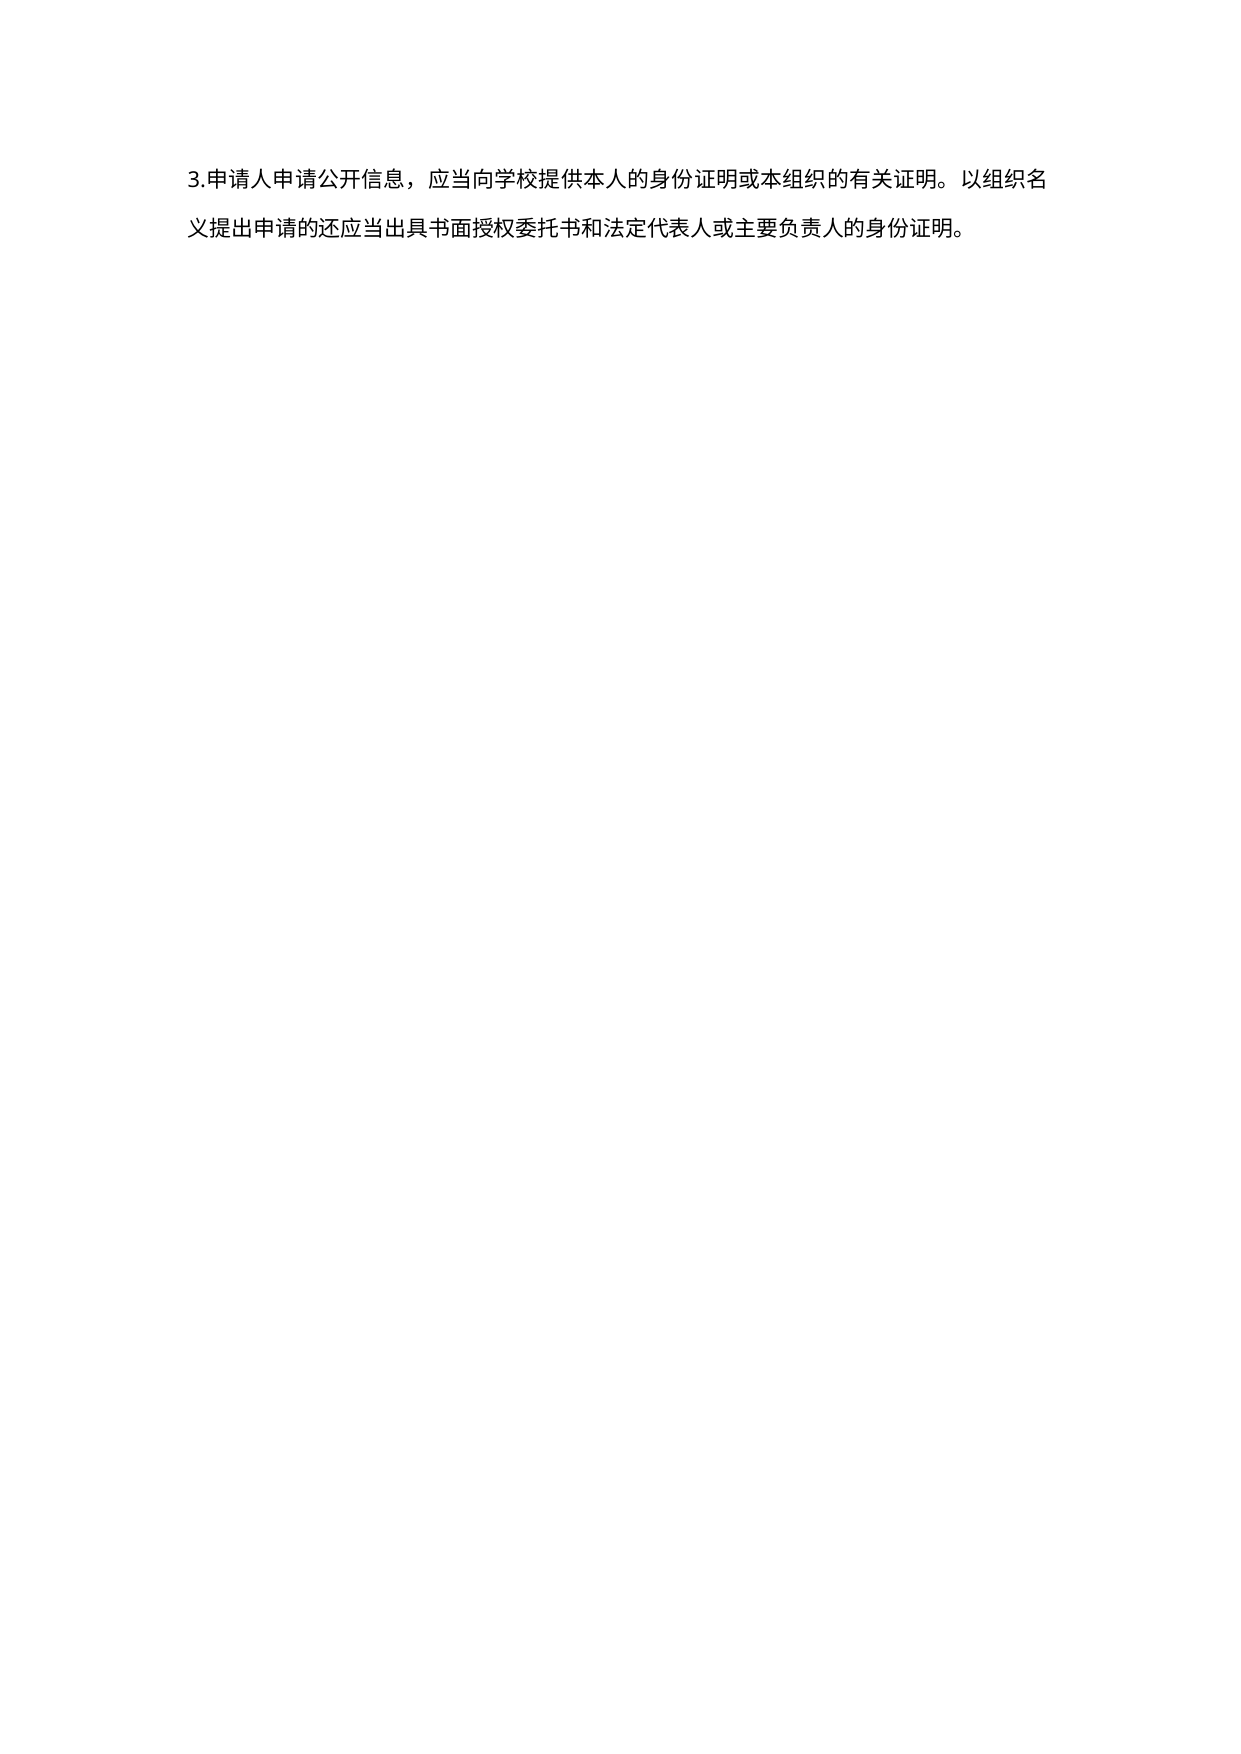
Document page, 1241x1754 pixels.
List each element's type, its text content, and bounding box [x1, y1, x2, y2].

text 3.申请人申请公开信息，应当向学校提供本人的身份证明或本组织的有关证明。以组织名义提出申请的还应当出具书面授权委托书和法定代表人或主要负责人的身份证明。 [187, 162, 1053, 243]
